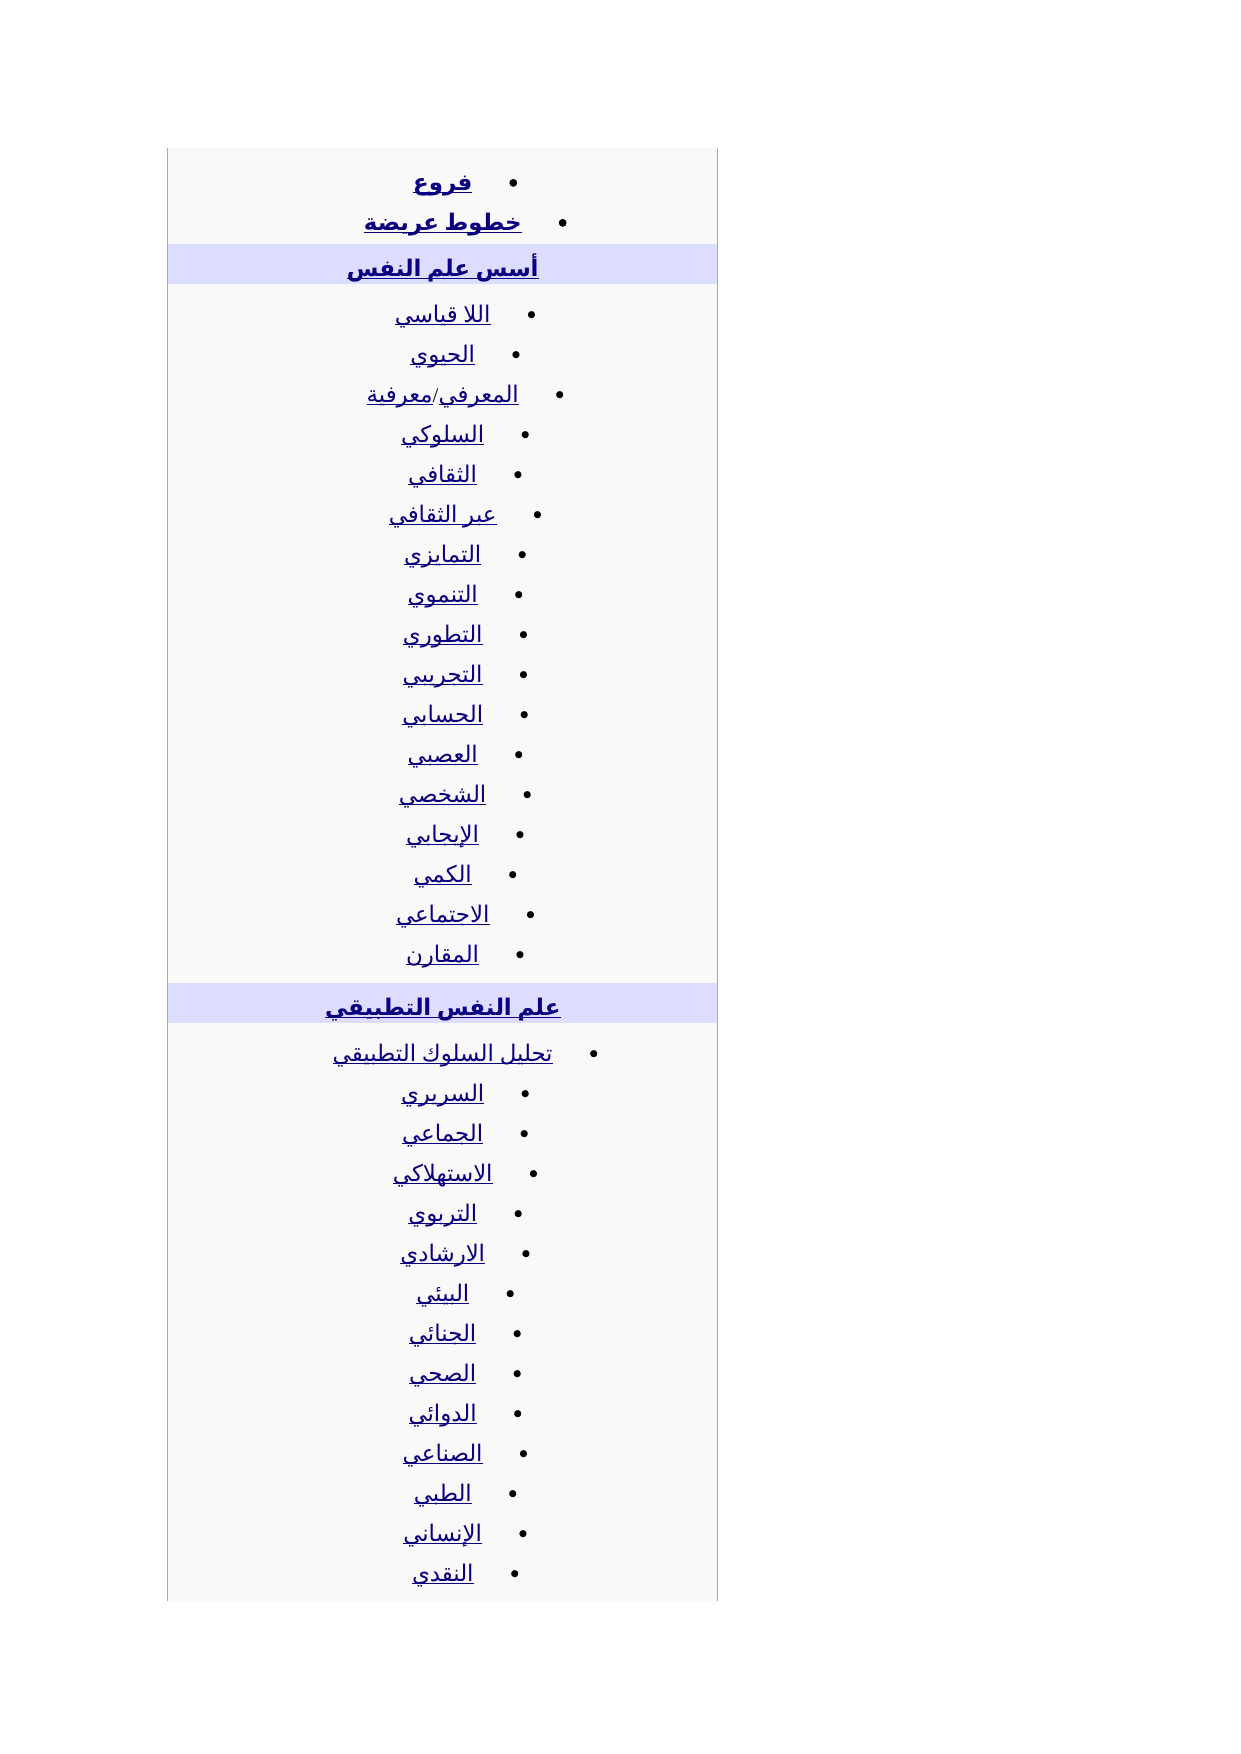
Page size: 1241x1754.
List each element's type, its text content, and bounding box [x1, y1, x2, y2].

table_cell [168, 148, 717, 244]
table_cell اللا قياسي الحيوي المعرفي/معرفية السلوكي الثقافي عبر الثقافي التمايزي التنموي التطوري التجريبي الحسابي العصبي الشخصي الإيجابي الكمي الاجتماعي المقارن [168, 284, 717, 983]
table_cell علم النفس التطبيقي [168, 983, 717, 1023]
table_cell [168, 1023, 717, 1601]
table_cell أسس علم النفس [168, 244, 717, 284]
